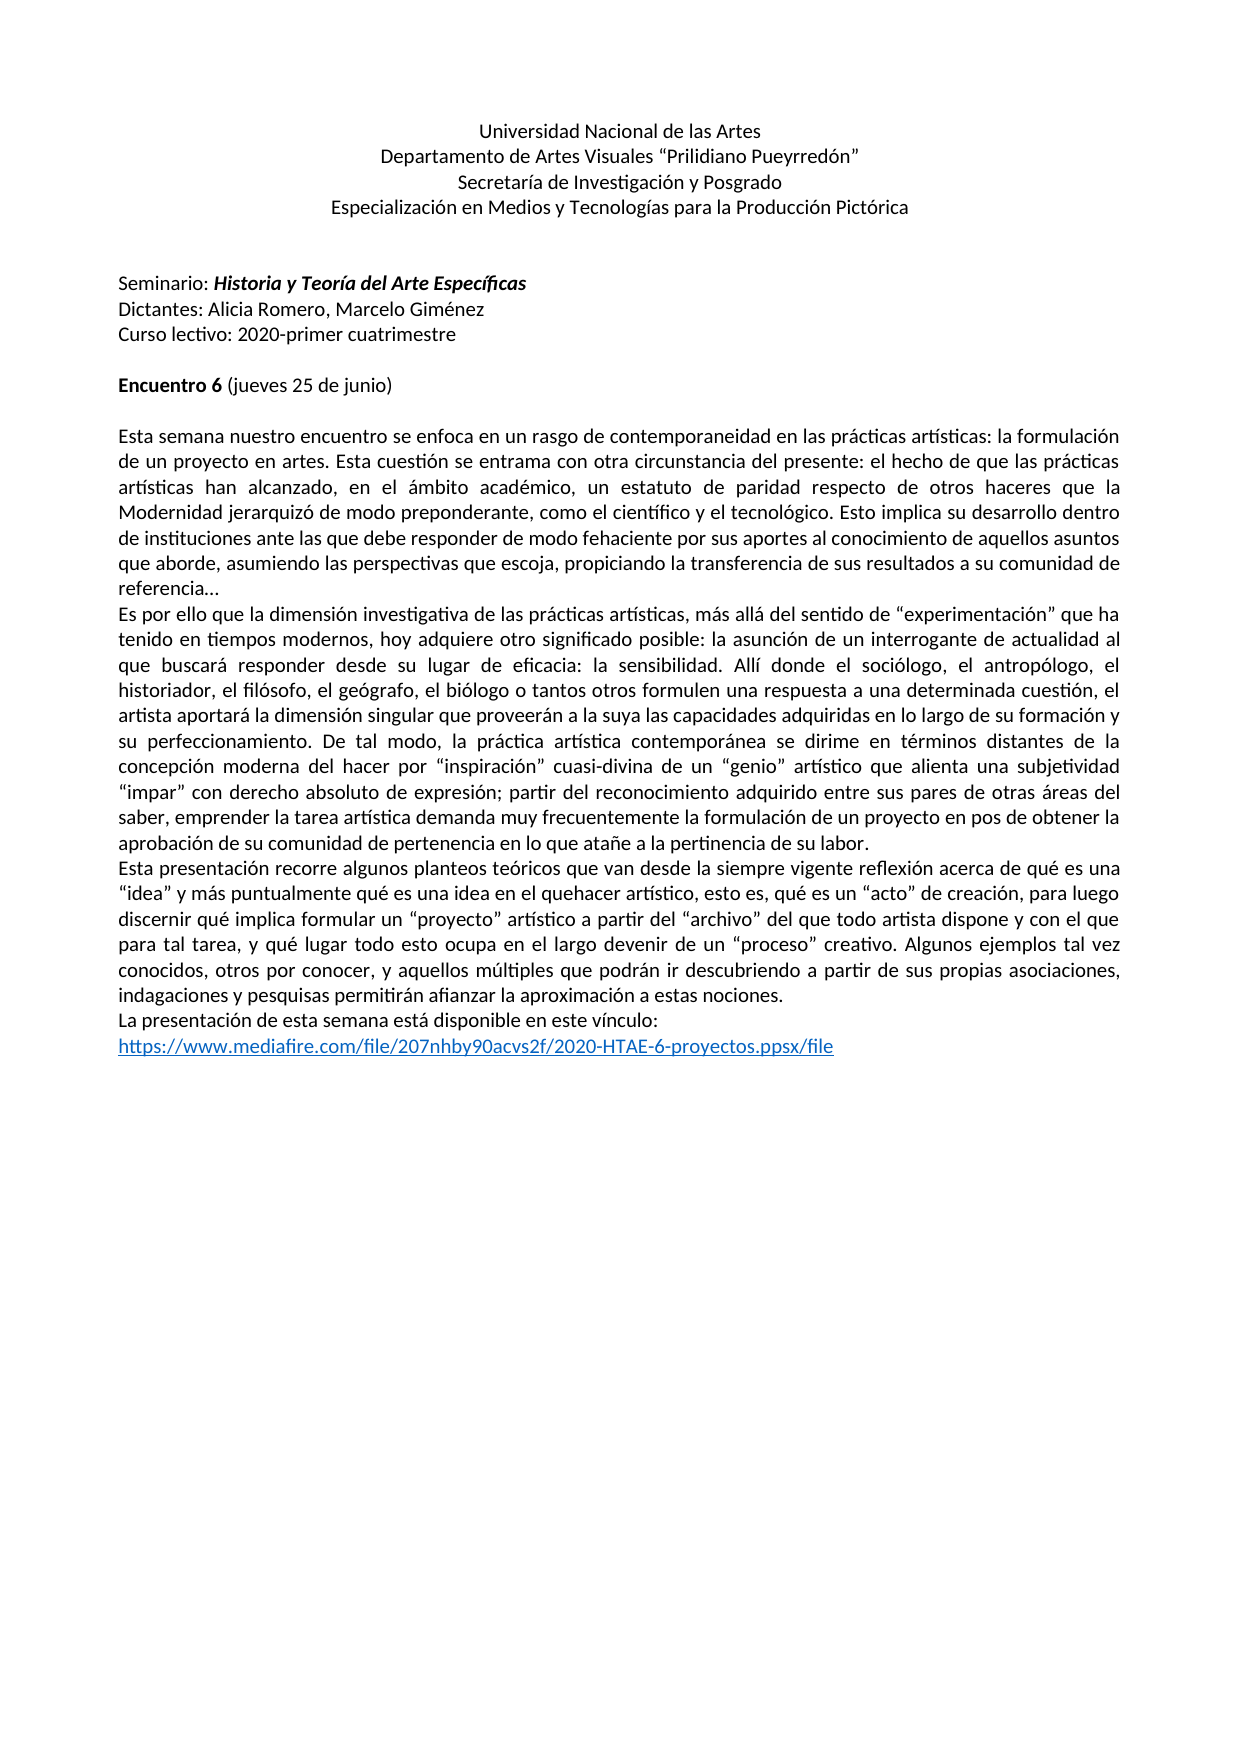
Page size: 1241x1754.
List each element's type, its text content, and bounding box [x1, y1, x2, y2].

text Es por ello que la dimensión investigativa de las prácticas artísticas, más allá del sentido de “experimentación” que ha tenido en tiempos modernos, hoy adquiere otro significado posible: la asunción de un interrogante de actualidad al que buscará responder desde su lugar de eficacia: la sensibilidad. Allí donde el sociólogo, el antropólogo, el historiador, el filósofo, el geógrafo, el biólogo o tantos otros formulen una respuesta a una determinada cuestión, el artista aportará la dimensión singular que proveerán a la suya las capacidades adquiridas en lo largo de su formación y su perfeccionamiento. De tal modo, la práctica artística contemporánea se dirime en términos distantes de la concepción moderna del hacer por “inspiración” cuasi-divina de un “genio” artístico que alienta una subjetividad “impar” con derecho absoluto de expresión; partir del reconocimiento adquirido entre sus pares de otras áreas del saber, emprender la tarea artística demanda muy frecuentemente la formulación de un proyecto en pos de obtener la aprobación de su comunidad de pertenencia en lo que atañe a la pertinencia de su labor. [118, 601, 1122, 855]
text Especialización en Medios y Tecnologías para la Producción Pictórica [118, 194, 1122, 220]
text Encuentro 6 (jueves 25 de junio) [118, 372, 1122, 398]
text Seminario: Historia y Teoría del Arte Específicas [118, 271, 1122, 296]
text Esta semana nuestro encuentro se enfoca en un rasgo de contemporaneidad en las prácticas artísticas: la formulación de un proyecto en artes. Esta cuestión se entrama con otra circunstancia del presente: el hecho de que las prácticas artísticas han alcanzado, en el ámbito académico, un estatuto de paridad respecto de otros haceres que la Modernidad jerarquizó de modo preponderante, como el científico y el tecnológico. Esto implica su desarrollo dentro de instituciones ante las que debe responder de modo fehaciente por sus aportes al conocimiento de aquellos asuntos que aborde, asumiendo las perspectivas que escoja, propiciando la transferencia de sus resultados a su comunidad de referencia… [118, 423, 1122, 601]
text https://www.mediafire.com/file/207nhby90acvs2f/2020-HTAE-6-proyectos.ppsx/file [118, 1033, 1122, 1058]
text Universidad Nacional de las Artes [118, 118, 1122, 143]
text Curso lectivo: 2020-primer cuatrimestre [118, 321, 1122, 347]
text Secretaría de Investigación y Posgrado [118, 169, 1122, 194]
text Departamento de Artes Visuales “Prilidiano Pueyrredón” [118, 143, 1122, 169]
text Dictantes: Alicia Romero, Marcelo Giménez [118, 296, 1122, 321]
text La presentación de esta semana está disponible en este vínculo: [118, 1008, 1122, 1033]
text Esta presentación recorre algunos planteos teóricos que van desde la siempre vigente reflexión acerca de qué es una “idea” y más puntualmente qué es una idea en el quehacer artístico, esto es, qué es un “acto” de creación, para luego discernir qué implica formular un “proyecto” artístico a partir del “archivo” del que todo artista dispone y con el que para tal tarea, y qué lugar todo esto ocupa en el largo devenir de un “proceso” creativo. Algunos ejemplos tal vez conocidos, otros por conocer, y aquellos múltiples que podrán ir descubriendo a partir de sus propias asociaciones, indagaciones y pesquisas permitirán afianzar la aproximación a estas nociones. [118, 855, 1122, 1008]
